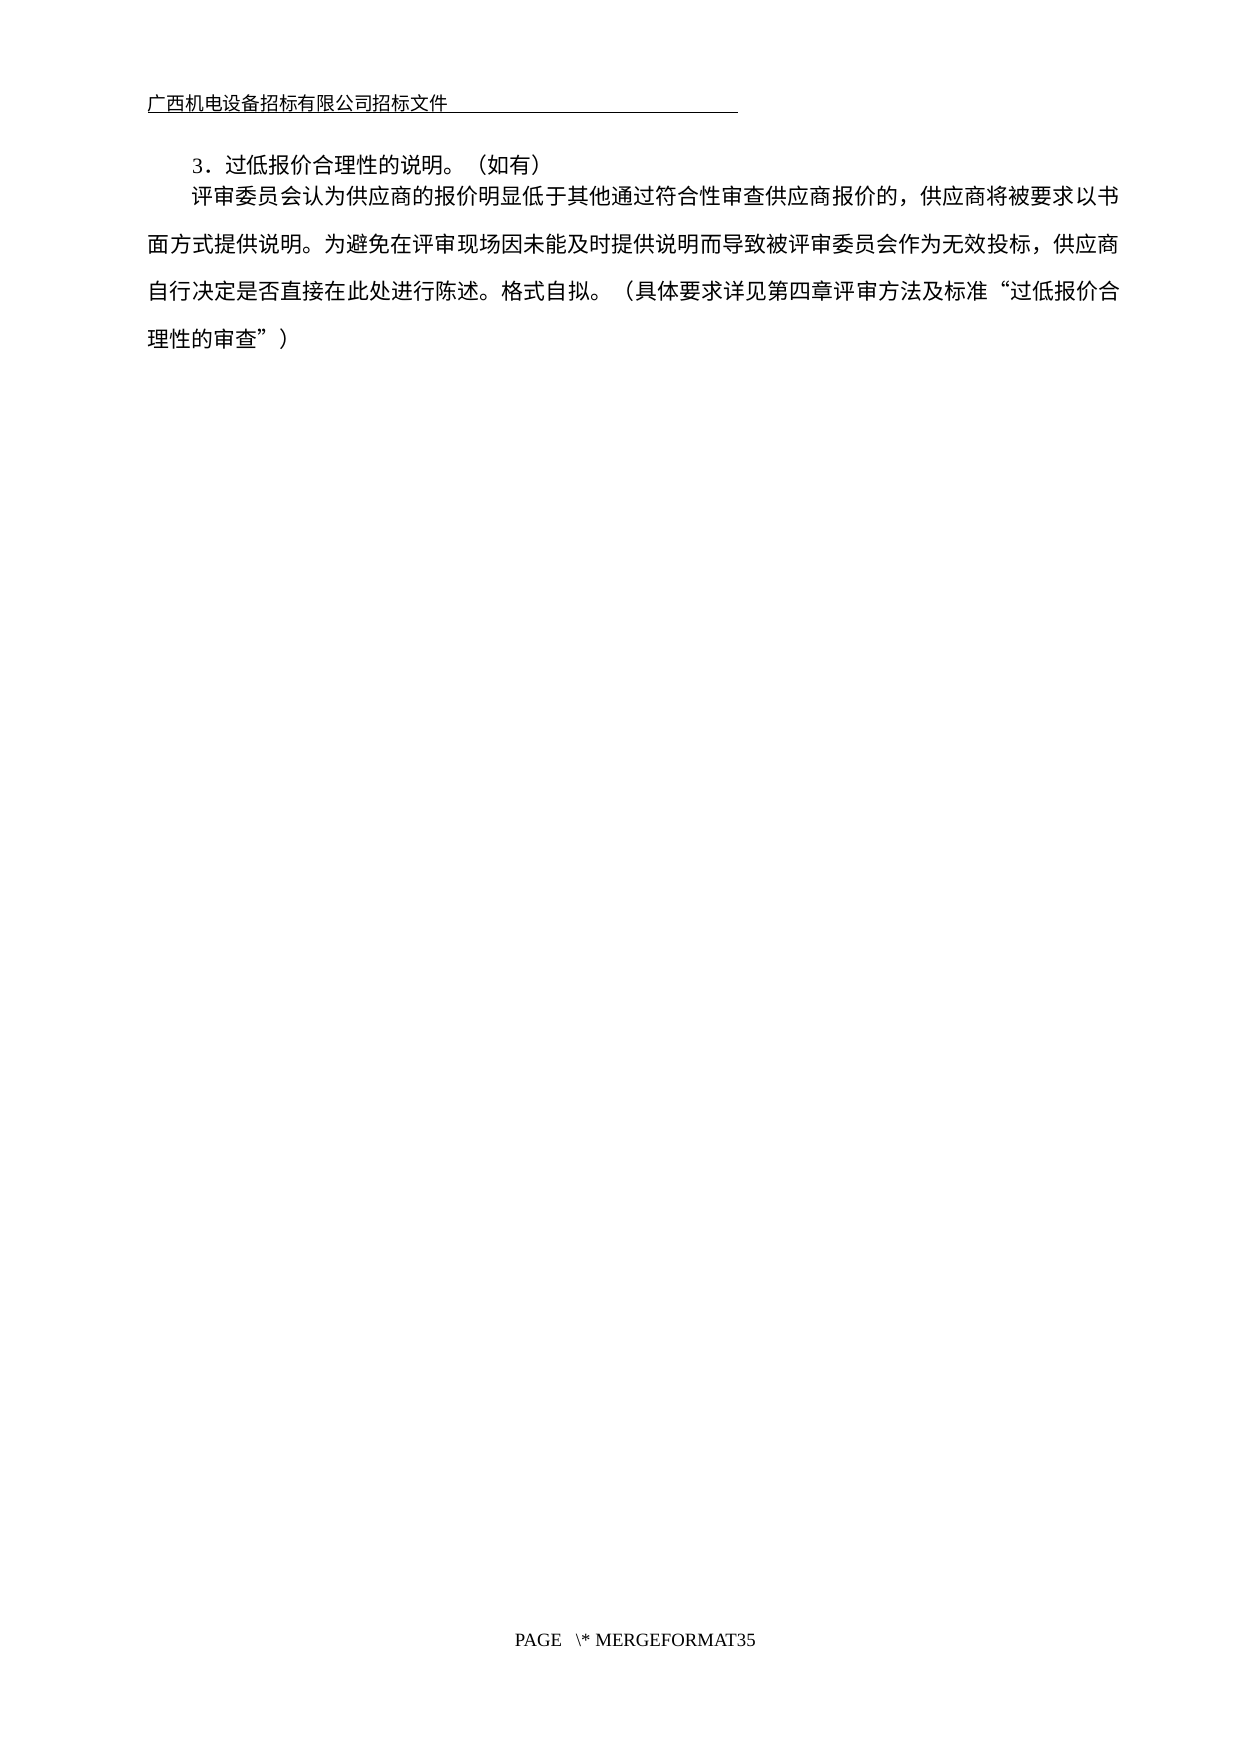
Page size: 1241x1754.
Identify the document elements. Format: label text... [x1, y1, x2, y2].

text 3．过低报价合理性的说明。（如有） [148, 148, 1122, 179]
text 评审委员会认为供应商的报价明显低于其他通过符合性审查供应商报价的，供应商将被要求以书面方式提供说明。为避免在评审现场因未能及时提供说明而导致被评审委员会作为无效投标，供应商自行决定是否直接在此处进行陈述。格式自拟。（具体要求详见第四章评审方法及标准“过低报价合理性的审查”） [148, 179, 1122, 353]
